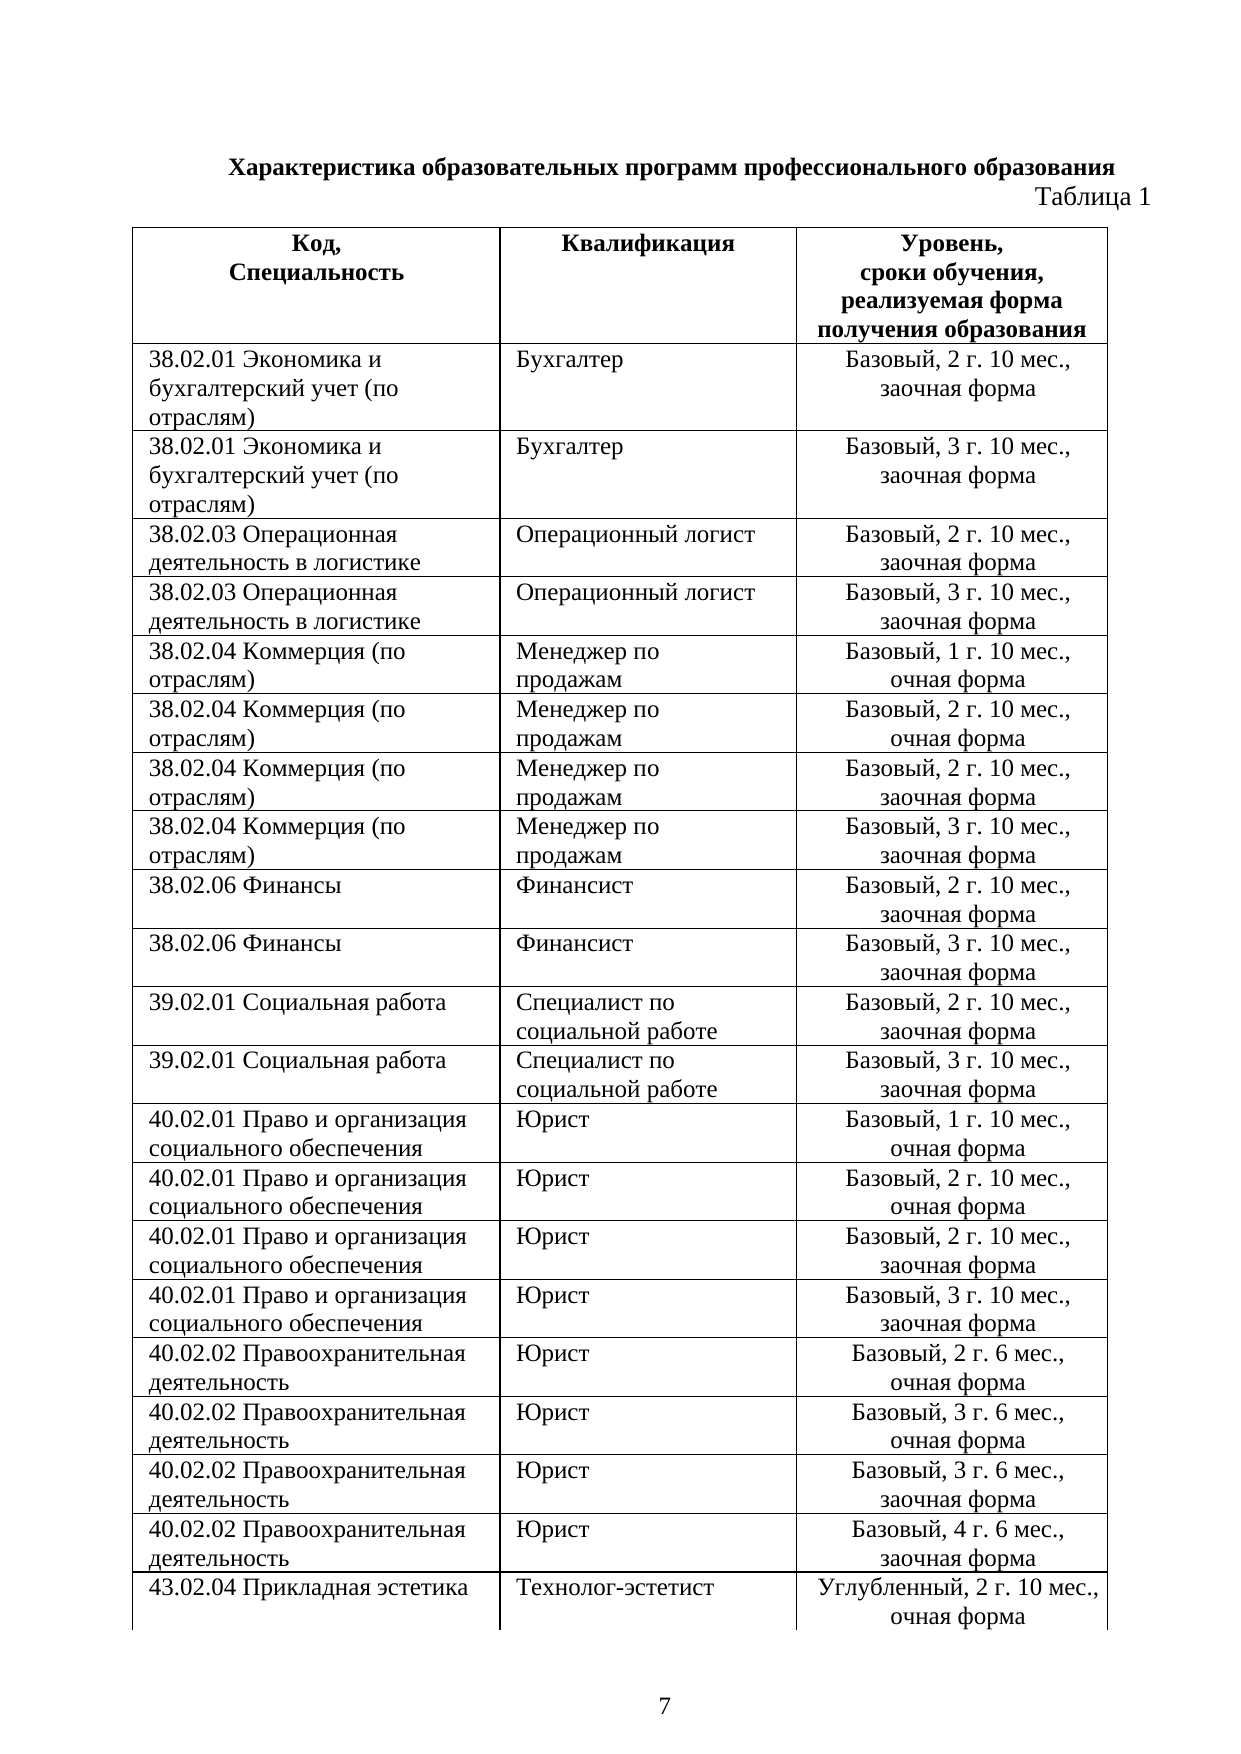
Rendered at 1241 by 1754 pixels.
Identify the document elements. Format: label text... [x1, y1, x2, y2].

table_cell 38.02.03 Операционная деятельность в логистике [133, 577, 499, 635]
table_cell Юрист [501, 1514, 796, 1571]
table_cell 40.02.01 Право и организация социального обеспечения [133, 1104, 499, 1162]
table_cell Базовый, 3 г. 10 мес., заочная форма [797, 431, 1107, 518]
table_cell Юрист [501, 1221, 796, 1279]
table_cell Бухгалтер [501, 344, 796, 430]
table_cell Юрист [501, 1455, 796, 1513]
table_cell Базовый, 2 г. 10 мес., очная форма [797, 1163, 1107, 1220]
table_cell Углубленный, 2 г. 10 мес., очная форма [797, 1573, 1107, 1630]
table_cell Базовый, 2 г. 10 мес., заочная форма [797, 1221, 1107, 1279]
table_cell Юрист [501, 1280, 796, 1337]
table_cell 40.02.01 Право и организация социального обеспечения [133, 1221, 499, 1279]
table_cell Базовый, 3 г. 10 мес., заочная форма [797, 929, 1107, 986]
table_cell 38.02.04 Коммерция (по отраслям) [133, 636, 499, 693]
table_cell Операционный логист [501, 519, 796, 576]
table_cell Юрист [501, 1104, 796, 1162]
table_cell 38.02.01 Экономика и бухгалтерский учет (по отраслям) [133, 344, 499, 430]
table_cell 38.02.04 Коммерция (по отраслям) [133, 694, 499, 752]
table_cell 40.02.01 Право и организация социального обеспечения [133, 1280, 499, 1337]
table_cell 38.02.01 Экономика и бухгалтерский учет (по отраслям) [133, 431, 499, 518]
table_cell Базовый, 2 г. 10 мес., заочная форма [797, 753, 1107, 810]
table_cell Базовый, 3 г. 10 мес., заочная форма [797, 811, 1107, 869]
table_cell Базовый, 2 г. 10 мес., очная форма [797, 694, 1107, 752]
table_cell 39.02.01 Социальная работа [133, 987, 499, 1044]
table_cell Базовый, 3 г. 10 мес., заочная форма [797, 1046, 1107, 1103]
table_cell 39.02.01 Социальная работа [133, 1046, 499, 1103]
table_cell Базовый, 4 г. 6 мес., заочная форма [797, 1514, 1107, 1571]
table_header Квалификация [501, 228, 796, 343]
table_cell Финансист [501, 870, 796, 927]
table_cell Юрист [501, 1397, 796, 1454]
table_cell Технолог-эстетист [501, 1573, 796, 1630]
table_cell Юрист [501, 1163, 796, 1220]
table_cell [133, 1573, 499, 1630]
table_cell Финансист [501, 929, 796, 986]
table_cell Операционный логист [501, 577, 796, 635]
table_cell Юрист [501, 1338, 796, 1396]
table_cell Специалист по социальной работе [501, 1046, 796, 1103]
table_cell Бухгалтер [501, 431, 796, 518]
table_cell Менеджер по продажам [501, 753, 796, 810]
table_cell 38.02.06 Финансы [133, 929, 499, 986]
table_cell Менеджер по продажам [501, 694, 796, 752]
table_header Код, Специальность [133, 228, 499, 343]
table_cell Базовый, 2 г. 10 мес., заочная форма [797, 519, 1107, 576]
table_cell Менеджер по продажам [501, 811, 796, 869]
table_cell Базовый, 2 г. 6 мес., очная форма [797, 1338, 1107, 1396]
table_cell 40.02.02 Правоохранительная деятельность [133, 1397, 499, 1454]
table_cell 38.02.04 Коммерция (по отраслям) [133, 811, 499, 869]
table_cell 40.02.02 Правоохранительная деятельность [133, 1455, 499, 1513]
table_cell Базовый, 1 г. 10 мес., очная форма [797, 636, 1107, 693]
text Характеристика образовательных программ профессионального образования [177, 152, 1152, 180]
table_cell Базовый, 2 г. 10 мес., заочная форма [797, 987, 1107, 1044]
table_header Уровень, сроки обучения, реализуемая форма получения образования [797, 228, 1107, 343]
table_cell Базовый, 3 г. 10 мес., заочная форма [797, 577, 1107, 635]
table_cell Базовый, 3 г. 6 мес., заочная форма [797, 1455, 1107, 1513]
table_cell 40.02.02 Правоохранительная деятельность [133, 1338, 499, 1396]
table_cell Базовый, 3 г. 6 мес., очная форма [797, 1397, 1107, 1454]
table_cell 38.02.04 Коммерция (по отраслям) [133, 753, 499, 810]
table_cell 38.02.06 Финансы [133, 870, 499, 927]
table_cell 40.02.01 Право и организация социального обеспечения [133, 1163, 499, 1220]
table_cell 40.02.02 Правоохранительная деятельность [133, 1514, 499, 1571]
table_cell Базовый, 2 г. 10 мес., заочная форма [797, 344, 1107, 430]
table_cell Базовый, 2 г. 10 мес., заочная форма [797, 870, 1107, 927]
table_cell Специалист по социальной работе [501, 987, 796, 1044]
text Таблица 1 [177, 180, 1152, 212]
table_cell 38.02.03 Операционная деятельность в логистике [133, 519, 499, 576]
table_cell Базовый, 1 г. 10 мес., очная форма [797, 1104, 1107, 1162]
table_cell Базовый, 3 г. 10 мес., заочная форма [797, 1280, 1107, 1337]
table_cell Менеджер по продажам [501, 636, 796, 693]
